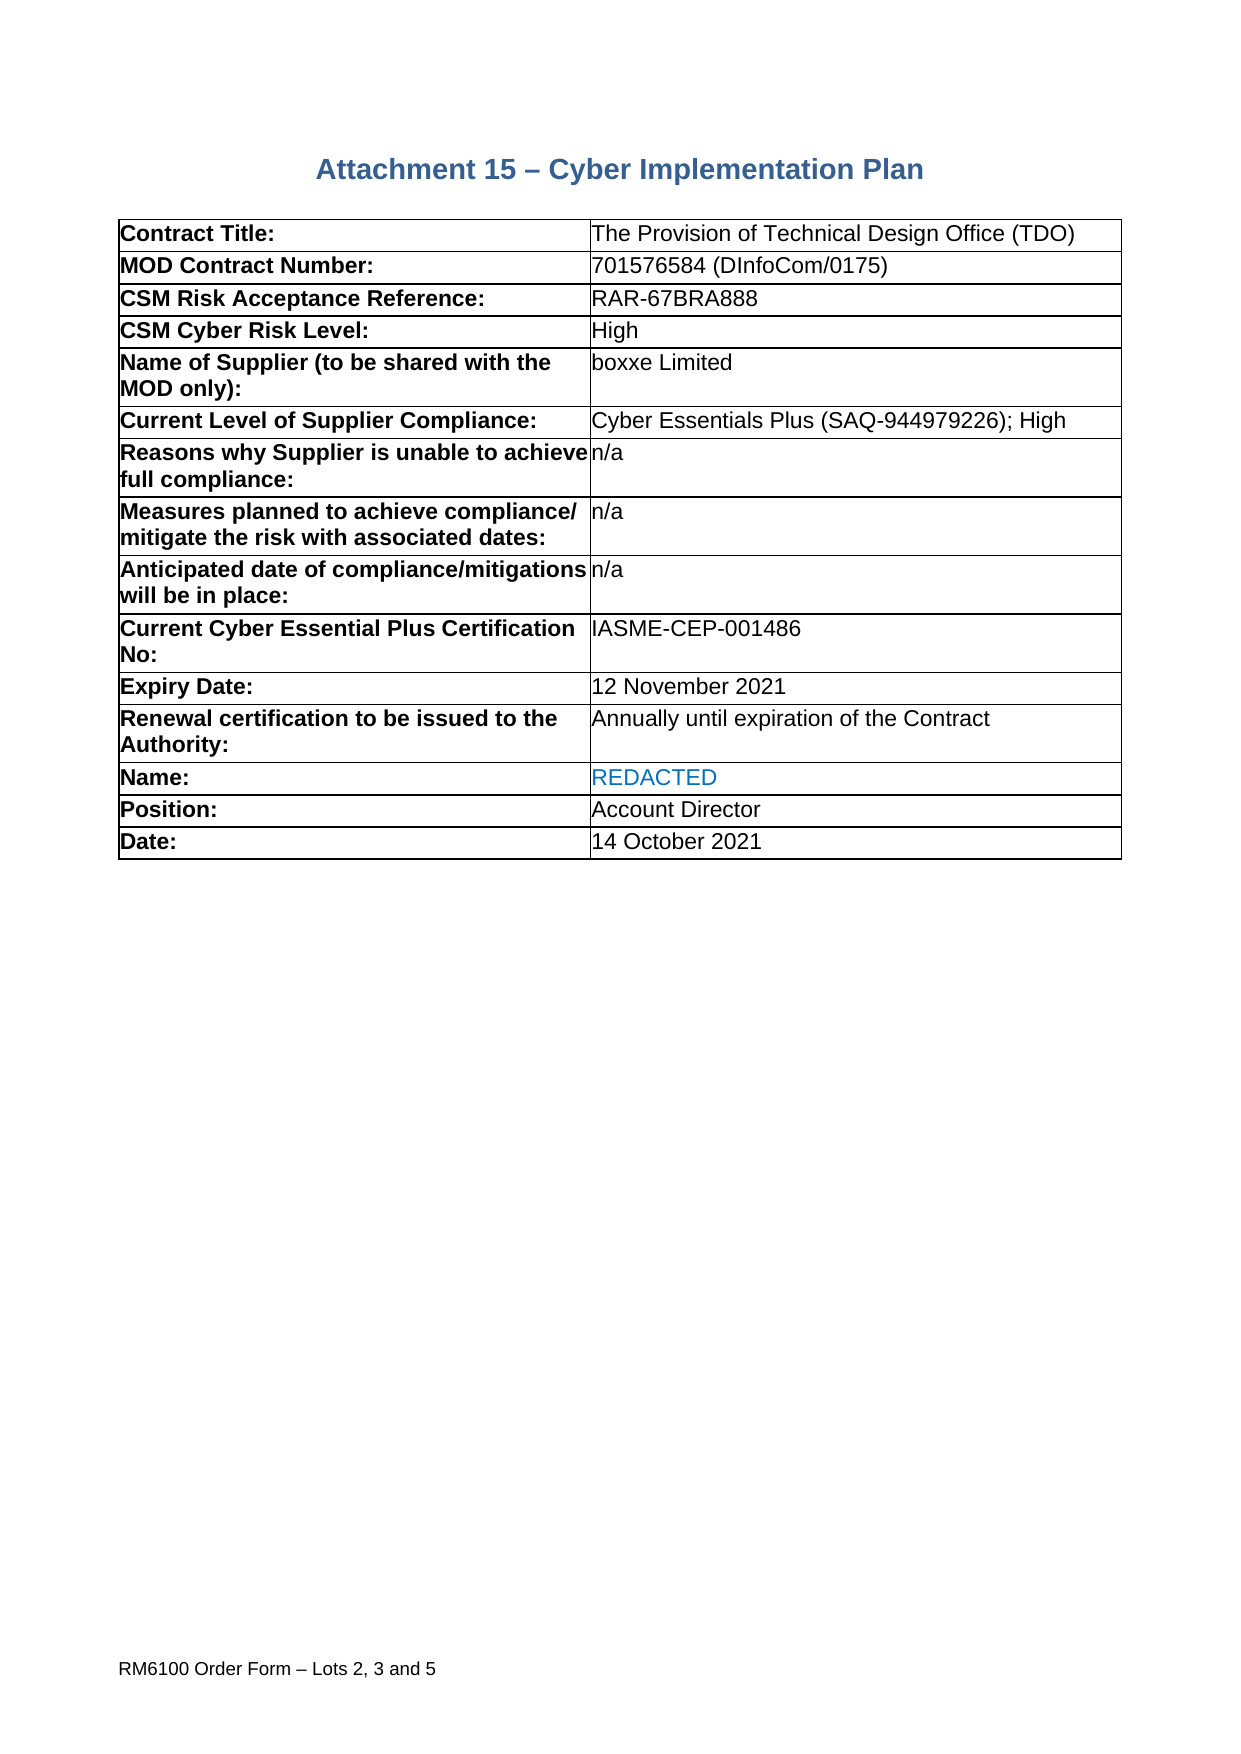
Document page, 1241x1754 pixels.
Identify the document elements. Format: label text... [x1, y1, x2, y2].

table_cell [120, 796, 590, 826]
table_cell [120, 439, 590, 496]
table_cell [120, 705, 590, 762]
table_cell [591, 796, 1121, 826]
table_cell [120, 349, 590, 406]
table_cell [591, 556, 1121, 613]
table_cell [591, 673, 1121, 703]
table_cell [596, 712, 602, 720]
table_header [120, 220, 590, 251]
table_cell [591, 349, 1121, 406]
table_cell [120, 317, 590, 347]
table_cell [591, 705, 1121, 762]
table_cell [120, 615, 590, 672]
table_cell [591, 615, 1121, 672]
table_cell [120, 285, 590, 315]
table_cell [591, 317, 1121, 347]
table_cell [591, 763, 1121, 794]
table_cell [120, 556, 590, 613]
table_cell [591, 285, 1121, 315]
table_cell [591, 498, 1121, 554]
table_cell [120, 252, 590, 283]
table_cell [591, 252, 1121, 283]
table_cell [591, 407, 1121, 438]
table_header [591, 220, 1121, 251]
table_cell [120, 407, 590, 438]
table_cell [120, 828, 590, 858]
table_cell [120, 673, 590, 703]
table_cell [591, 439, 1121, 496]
text Attachment 15 – Cyber Implementation Plan [118, 152, 1122, 185]
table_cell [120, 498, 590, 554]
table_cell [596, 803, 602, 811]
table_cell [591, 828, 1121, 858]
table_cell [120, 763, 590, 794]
